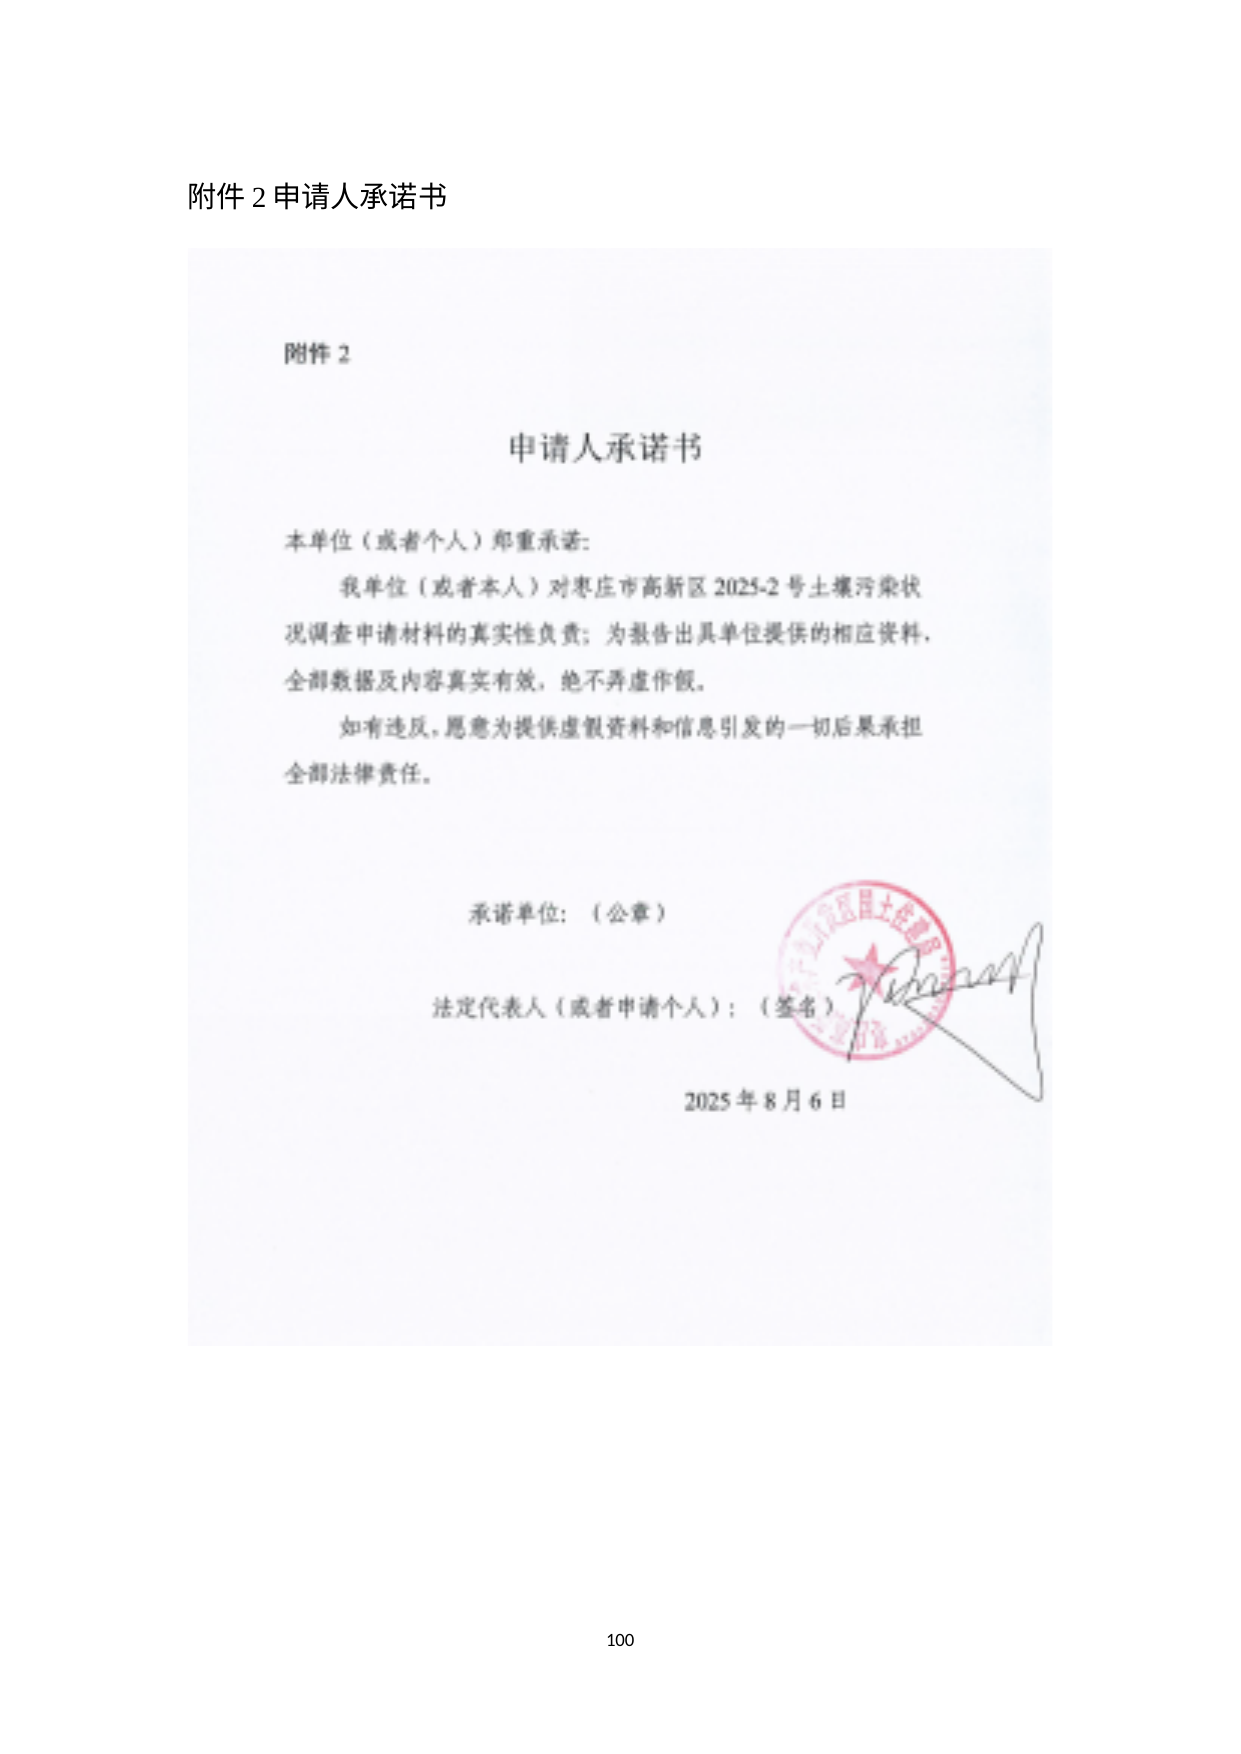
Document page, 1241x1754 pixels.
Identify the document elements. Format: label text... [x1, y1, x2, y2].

picture [187, 248, 1053, 1346]
subtitle 附件2申请人承诺书 [187, 162, 1053, 227]
